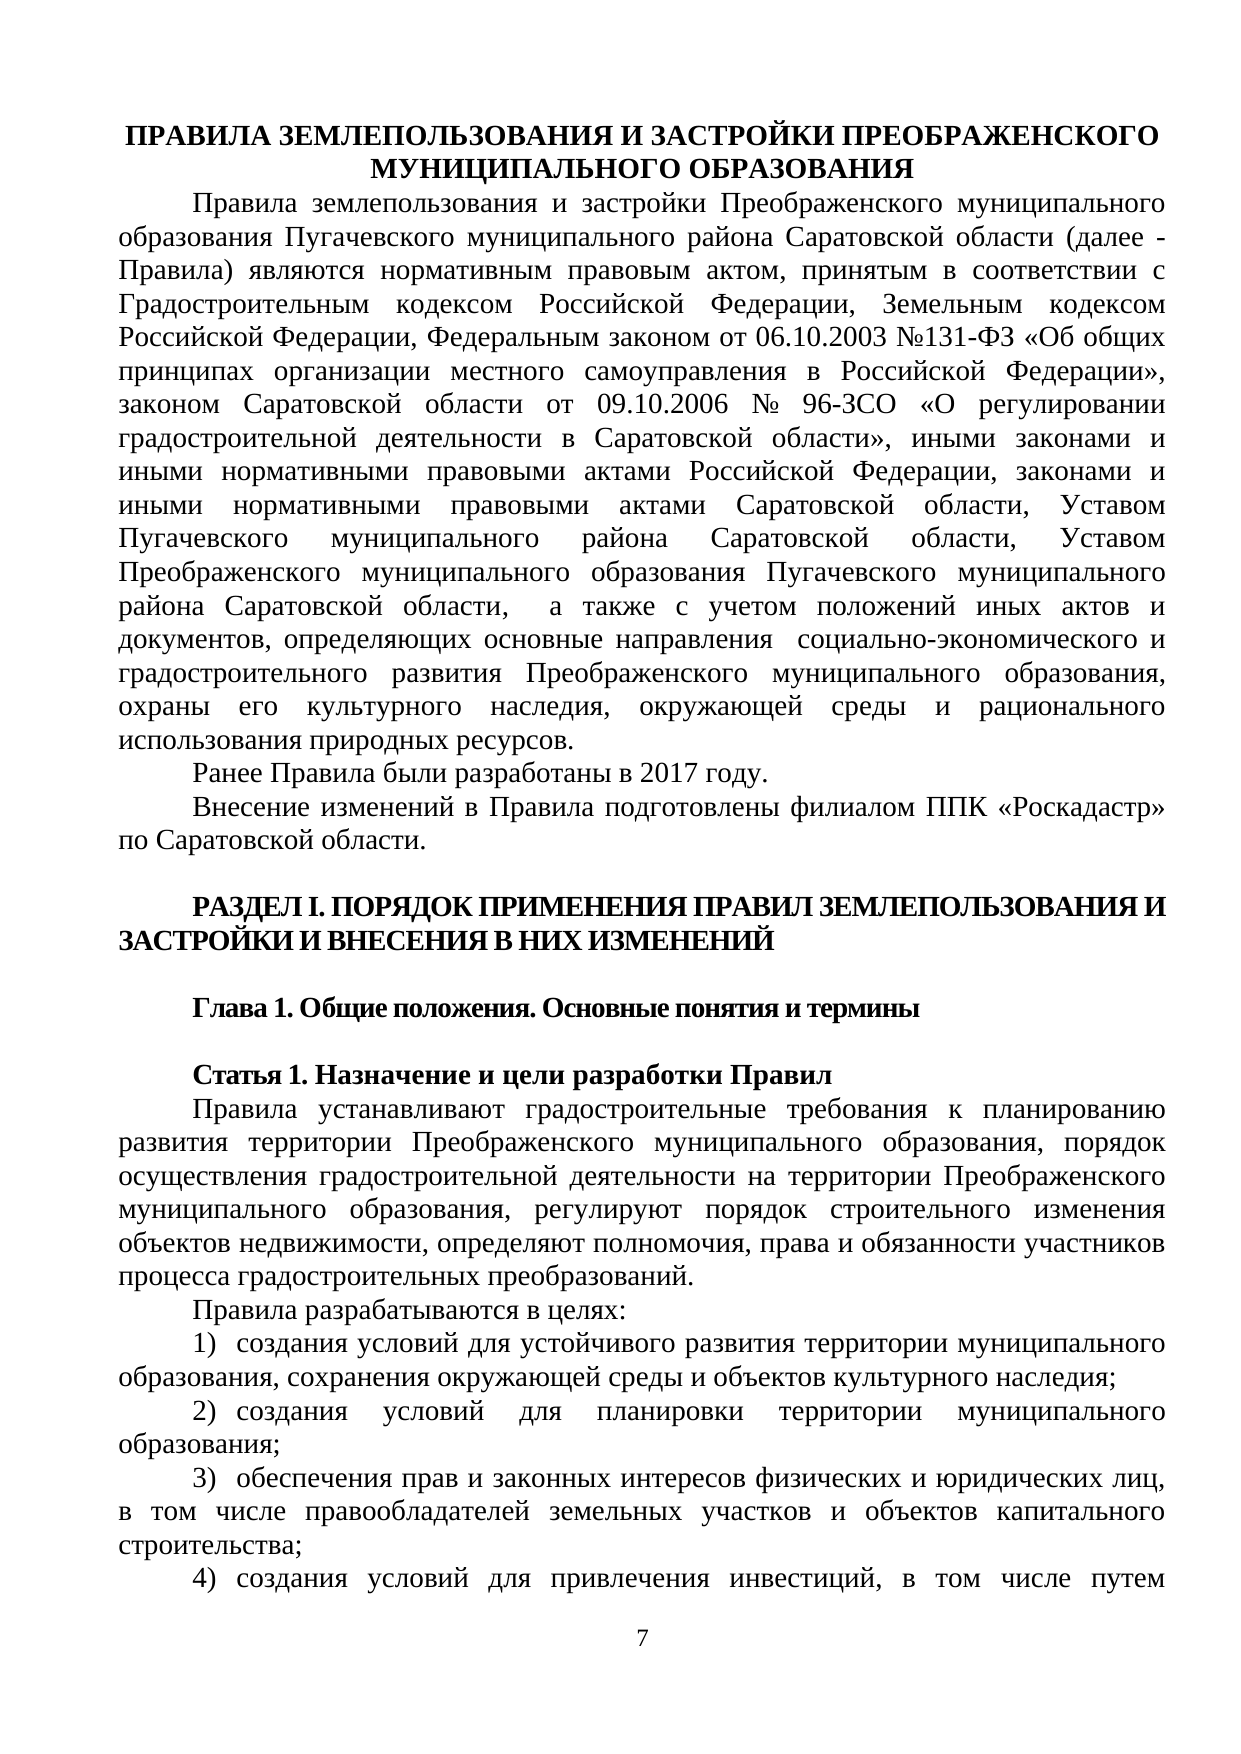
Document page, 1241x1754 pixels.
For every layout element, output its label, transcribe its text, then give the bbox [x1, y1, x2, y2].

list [118, 1560, 1167, 1594]
text Правила устанавливают градостроительные требования к планированию развития территории Преображенского муниципального образования, порядок осуществления градостроительной деятельности на территории Преображенского муниципального образования, регулируют порядок строительного изменения объектов недвижимости, определяют полномочия, права и обязанности участников процесса градостроительных преобразований. [118, 1091, 1167, 1292]
text Внесение изменений в Правила подготовлены филиалом ППК «Роскадастр» по Саратовской области. [118, 789, 1167, 856]
text ПРАВИЛА ЗЕМЛЕПОЛЬЗОВАНИЯ И ЗАСТРОЙКИ ПРЕОБРАЖЕНСКОГО МУНИЦИПАЛЬНОГО ОБРАЗОВАНИЯ [118, 118, 1167, 185]
list создания условий для планировки территории муниципального образования; [118, 1393, 1167, 1460]
text Правила землепользования и застройки Преображенского муниципального образования Пугачевского муниципального района Саратовской области (далее - Правила) являются нормативным правовым актом, принятым в соответствии с Градостроительным кодексом Российской Федерации, Земельным кодексом Российской Федерации, Федеральным законом от 06.10.2003 №131-ФЗ «Об общих принципах организации местного самоуправления в Российской Федерации», законом Саратовской области от 09.10.2006 № 96-ЗСО «О регулировании градостроительной деятельности в Саратовской области», иными законами и иными нормативными правовыми актами Российской Федерации, законами и иными нормативными правовыми актами Саратовской области, Уставом Пугачевского муниципального района Саратовской области, Уставом Преображенского муниципального образования Пугачевского муниципального района Саратовской области, а также с учетом положений иных актов и документов, определяющих основные направления социально-экономического и градостроительного развития Преображенского муниципального образования, охраны его культурного наследия, окружающей среды и рационального использования природных ресурсов. [118, 185, 1167, 755]
text Ранее Правила были разработаны в 2017 году. [118, 755, 1167, 789]
text РАЗДЕЛ I. ПОРЯДОК ПРИМЕНЕНИЯ ПРАВИЛ ЗЕМЛЕПОЛЬЗОВАНИЯ И ЗАСТРОЙКИ И ВНЕСЕНИЯ В НИХ ИЗМЕНЕНИЙ [118, 889, 1167, 957]
list обеспечения прав и законных интересов физических и юридических лиц, в том числе правообладателей земельных участков и объектов капитального строительства; [118, 1460, 1167, 1560]
text Статья 1. Назначение и цели разработки Правил [118, 1057, 1167, 1091]
text Глава 1. Общие положения. Основные понятия и термины [118, 990, 1167, 1024]
list создания условий для устойчивого развития территории муниципального образования, сохранения окружающей среды и объектов культурного наследия; [118, 1326, 1167, 1393]
text Правила разрабатываются в целях: [118, 1292, 1167, 1326]
